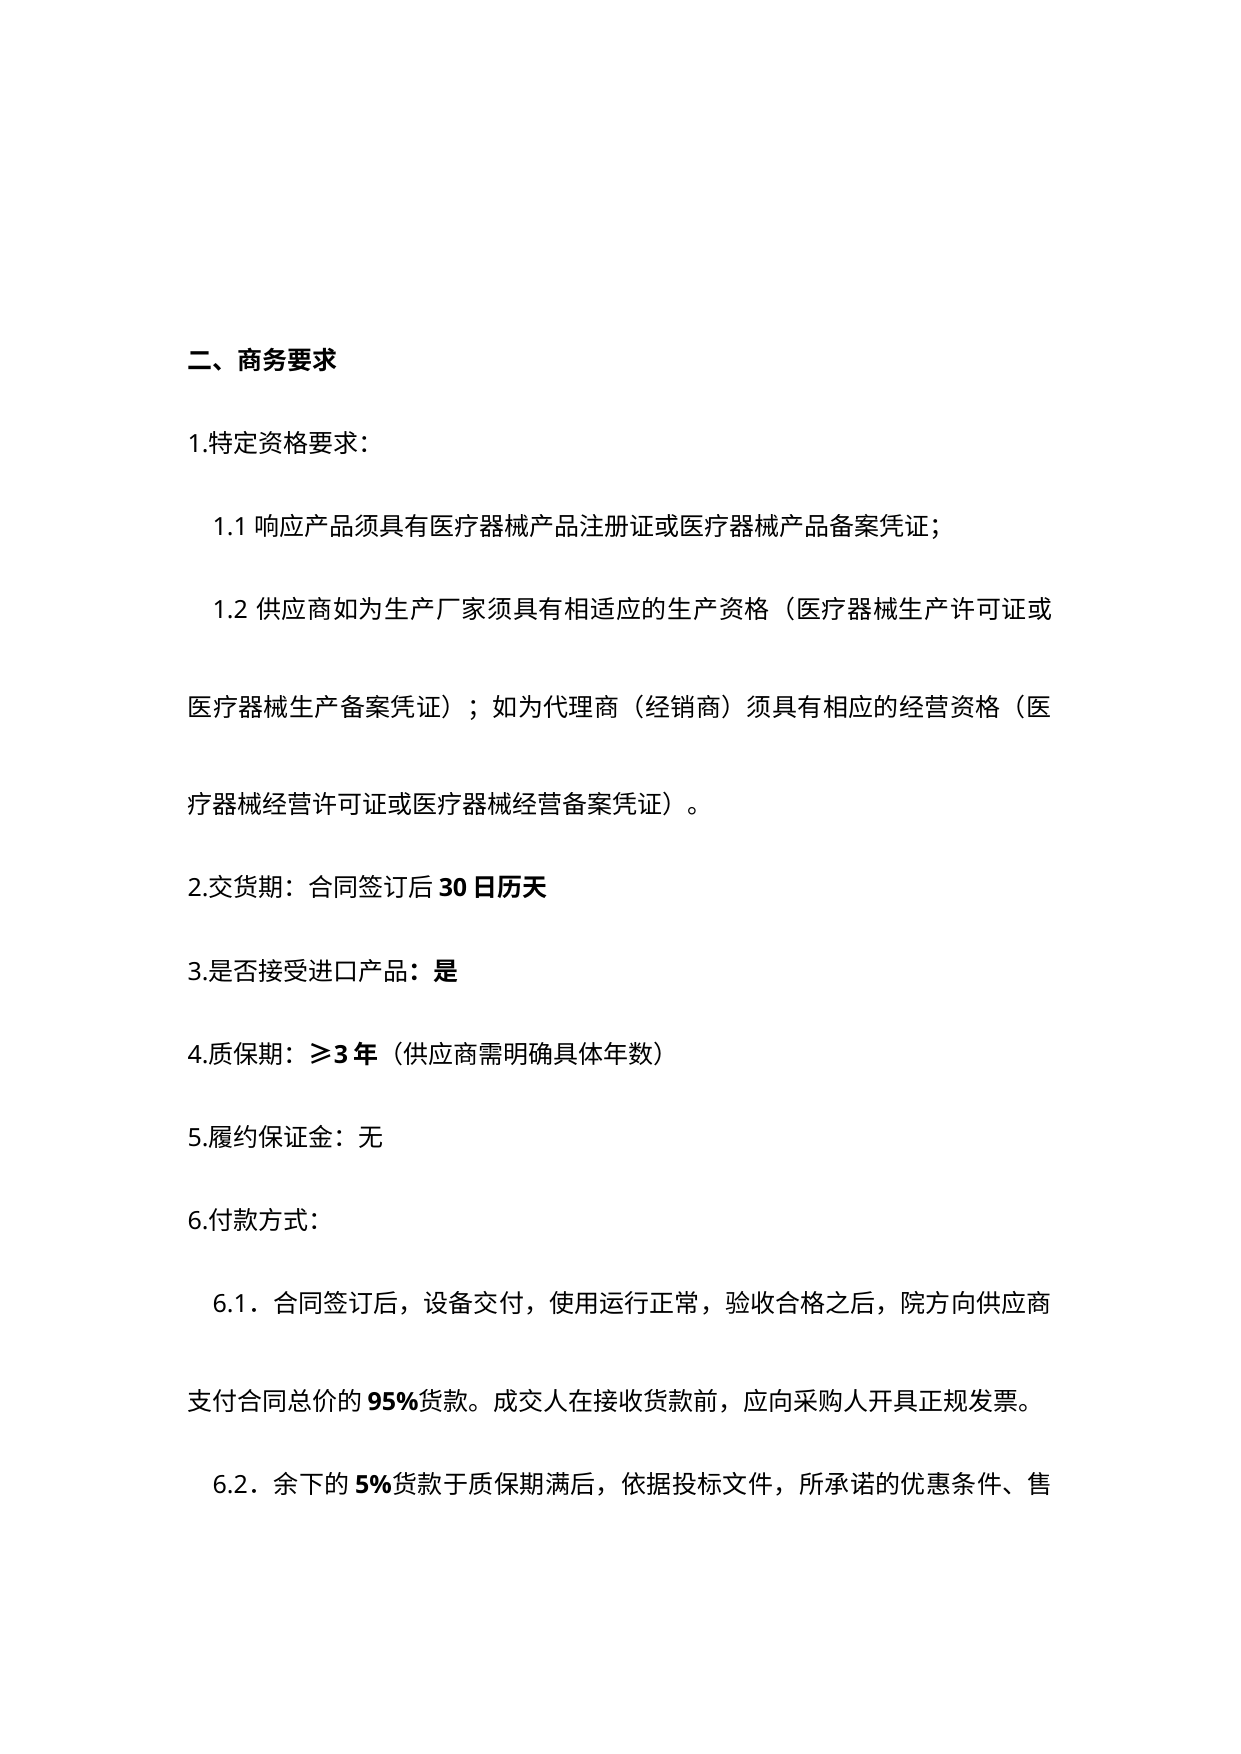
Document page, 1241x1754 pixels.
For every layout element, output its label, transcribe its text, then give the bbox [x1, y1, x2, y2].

text 2.交货期：合同签订后30日历天 [187, 853, 1053, 918]
text 二、商务要求 [187, 326, 1053, 391]
text 1.特定资格要求： [187, 409, 1053, 474]
text 6.付款方式： [187, 1186, 1053, 1251]
text 1.2 供应商如为生产厂家须具有相适应的生产资格（医疗器械生产许可证或医疗器械生产备案凭证）；如为代理商（经销商）须具有相应的经营资格（医疗器械经营许可证或医疗器械经营备案凭证）。 [187, 575, 1053, 835]
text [187, 1450, 1053, 1515]
text 6.1．合同签订后，设备交付，使用运行正常，验收合格之后，院方向供应商支付合同总价的95%货款。成交人在接收货款前，应向采购人开具正规发票。 [187, 1269, 1053, 1432]
text 1.1 响应产品须具有医疗器械产品注册证或医疗器械产品备案凭证； [187, 492, 1053, 557]
text 5.履约保证金：无 [187, 1103, 1053, 1168]
text 3.是否接受进口产品：是 [187, 937, 1053, 1002]
text 4.质保期：≥3年（供应商需明确具体年数） [187, 1020, 1053, 1085]
